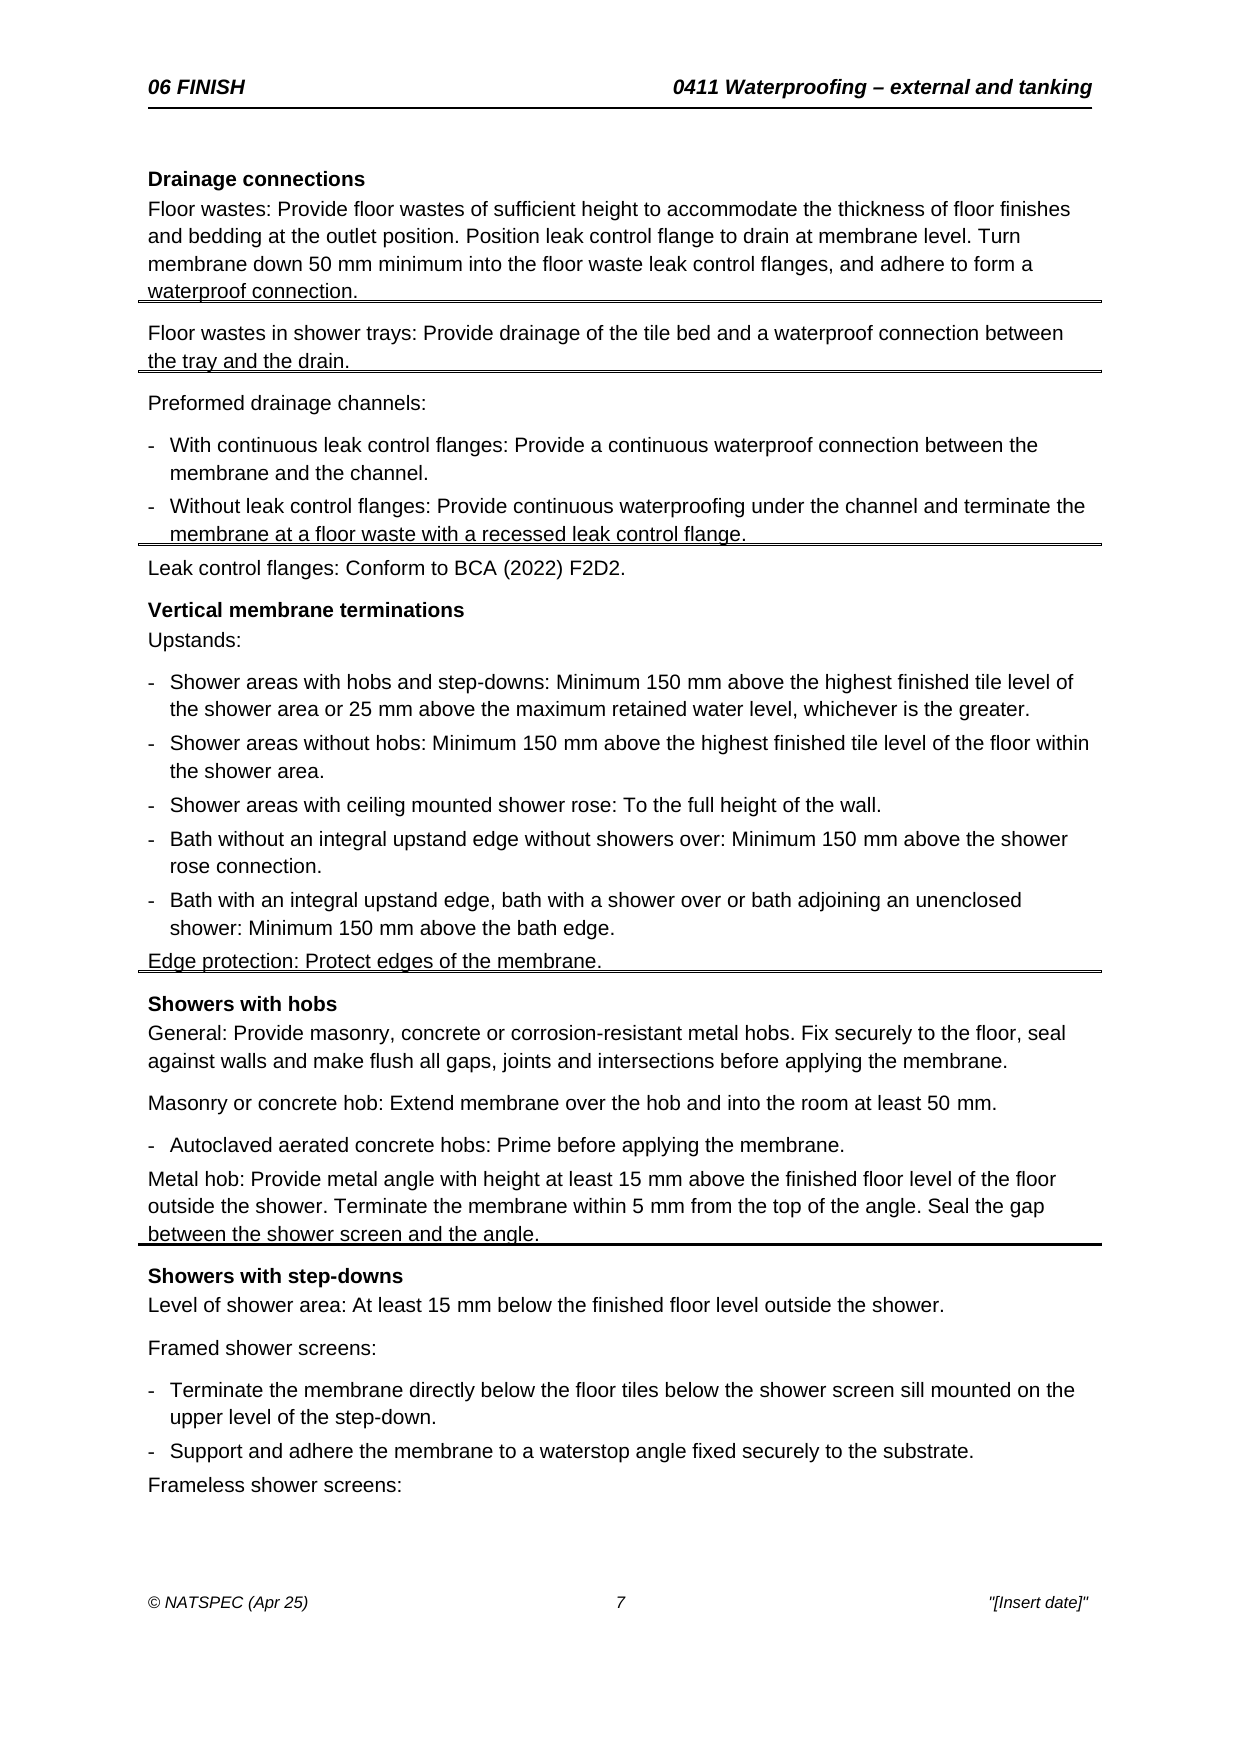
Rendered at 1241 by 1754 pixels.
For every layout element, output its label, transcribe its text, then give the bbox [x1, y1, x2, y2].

text Masonry or concrete hob: Extend membrane over the hob and into the room at least 50 mm. [148, 1091, 1092, 1114]
text Floor wastes in shower trays: Provide drainage of the tile bed and a waterproof connection between the tray and the drain. [148, 321, 1092, 370]
text Autoclaved aerated concrete hobs: Prime before applying the membrane. [148, 1133, 1092, 1157]
text Preformed drainage channels: [148, 391, 1092, 415]
text General: Provide masonry, concrete or corrosion-resistant metal hobs. Fix securely to the floor, seal against walls and make flush all gaps, joints and intersections before applying the membrane. [148, 1021, 1092, 1072]
text Bath without an integral upstand edge without showers over: Minimum 150 mm above the shower rose connection. [148, 826, 1092, 878]
text Shower areas without hobs: Minimum 150 mm above the highest finished tile level of the floor within the shower area. [148, 731, 1092, 783]
text Metal hob: Provide metal angle with height at least 15 mm above the finished floor level of the floor outside the shower. Terminate the membrane within 5 mm from the top of the angle. Seal the gap between the shower screen and the angle. [148, 1167, 1092, 1243]
subtitle Showers with step-downs [148, 1264, 1092, 1288]
text Upstands: [148, 627, 1092, 651]
subtitle Vertical membrane terminations [148, 598, 1092, 622]
text Shower areas with hobs and step-downs: Minimum 150 mm above the highest finished tile level of the shower area or 25 mm above the maximum retained water level, whichever is the greater. [148, 669, 1092, 721]
text Terminate the membrane directly below the floor tiles below the shower screen sill mounted on the upper level of the step-down. [148, 1377, 1092, 1429]
text Edge protection: Protect edges of the membrane. [148, 949, 1092, 970]
text With continuous leak control flanges: Provide a continuous waterproof connection between the membrane and the channel. [148, 433, 1092, 484]
text Leak control flanges: Conform to BCA (2022) F2D2. [148, 556, 1092, 580]
text Framed shower screens: [148, 1335, 1092, 1359]
text Floor wastes: Provide floor wastes of sufficient height to accommodate the thickness of floor finishes and bedding at the outlet position. Position leak control flange to drain at membrane level. Turn membrane down 50 mm minimum into the floor waste leak control flanges, and adhere to form a waterproof connection. [148, 197, 1092, 300]
text Frameless shower screens: [148, 1473, 1092, 1497]
text Shower areas with ceiling mounted shower rose: To the full height of the wall. [148, 792, 1092, 817]
text Without leak control flanges: Provide continuous waterproofing under the channel and terminate the membrane at a floor waste with a recessed leak control flange. [148, 494, 1092, 543]
text Support and adhere the membrane to a waterstop angle fixed securely to the substrate. [148, 1439, 1092, 1463]
text Level of shower area: At least 15 mm below the finished floor level outside the shower. [148, 1293, 1092, 1317]
subtitle Drainage connections [148, 167, 1092, 191]
subtitle Showers with hobs [148, 991, 1092, 1015]
text Bath with an integral upstand edge, bath with a shower over or bath adjoining an unenclosed shower: Minimum 150 mm above the bath edge. [148, 888, 1092, 939]
